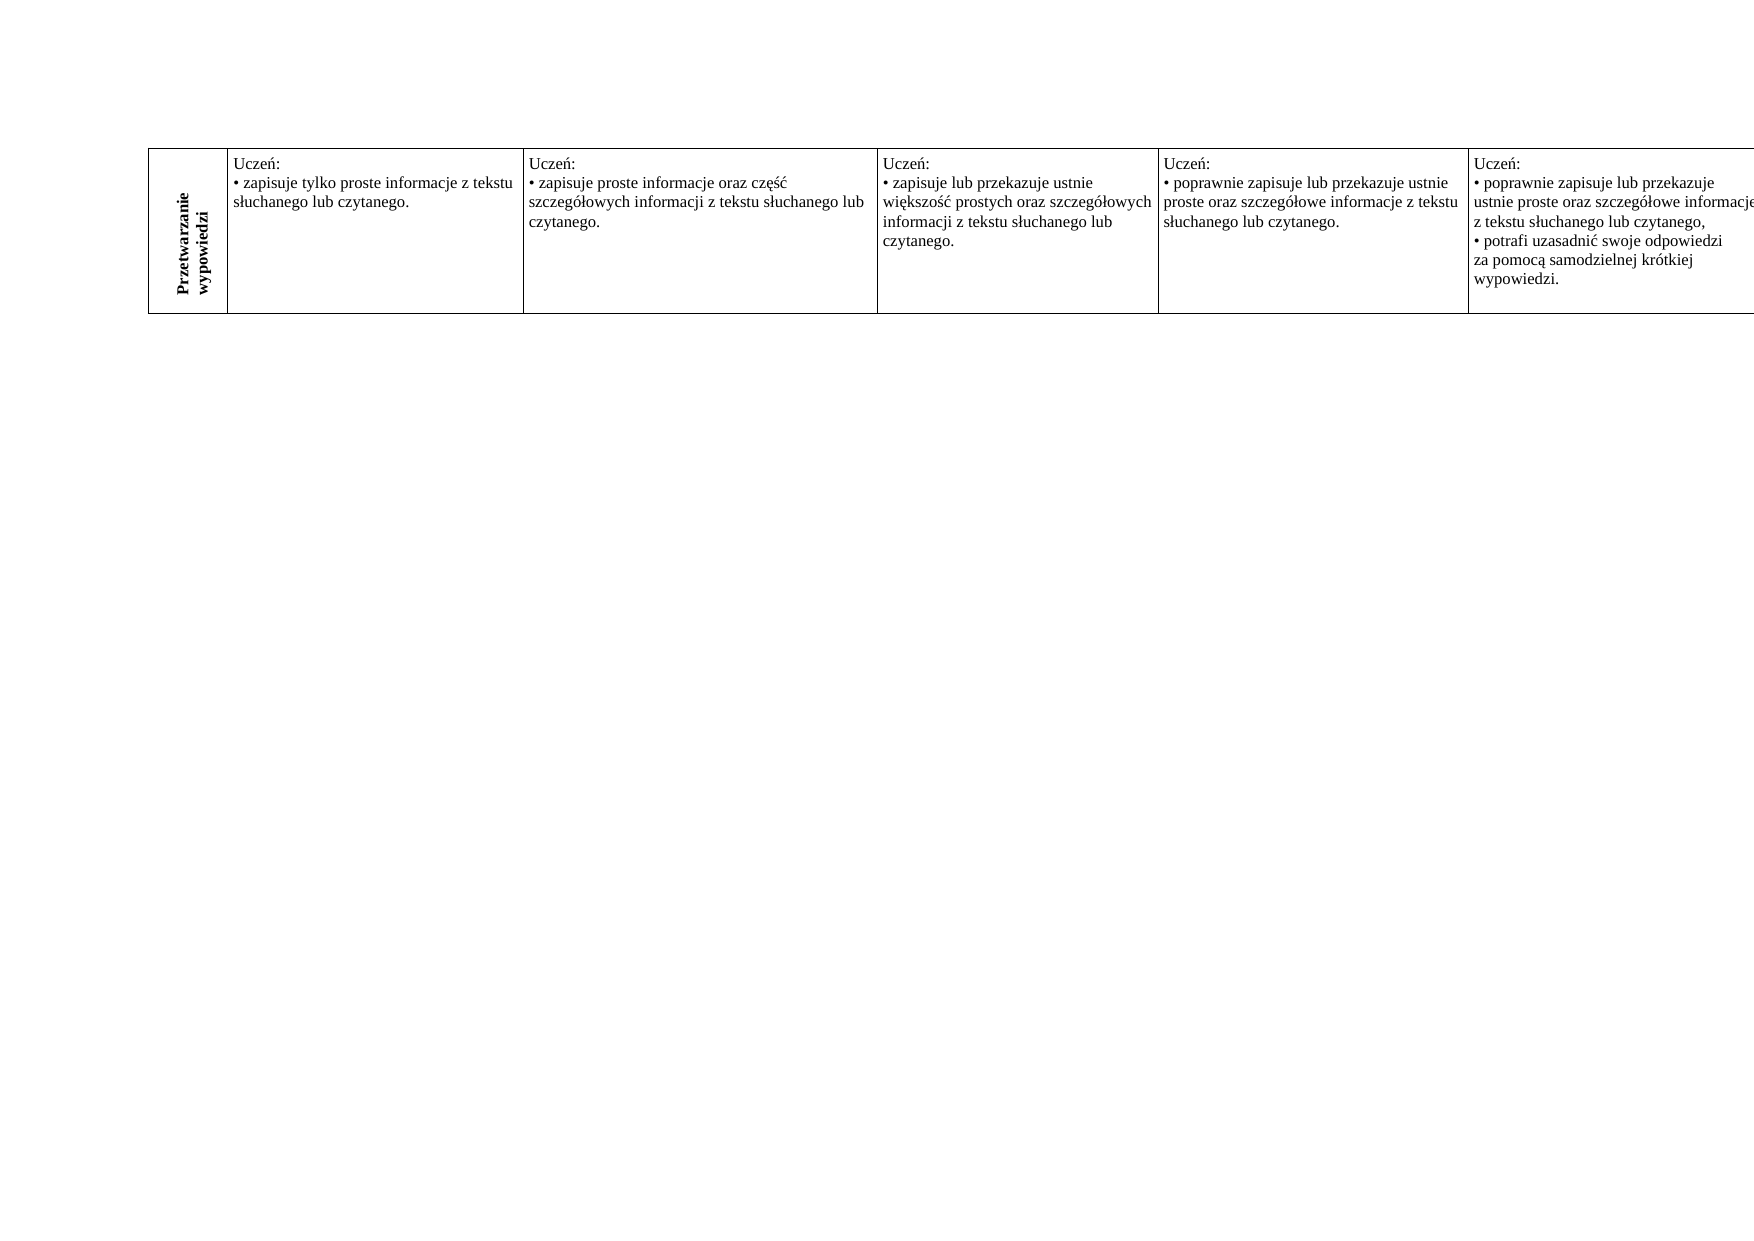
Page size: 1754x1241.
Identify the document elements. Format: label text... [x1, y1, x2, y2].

table_cell Uczeń: • poprawnie zapisuje lub przekazuje ustnie proste oraz szczegółowe informacje z tekstu słuchanego lub czytanego. [1159, 149, 1468, 313]
table_cell Uczeń: • poprawnie zapisuje lub przekazuje ustnie proste oraz szczegółowe informacje z tekstu słuchanego lub czytanego, • potrafi uzasadnić swoje odpowiedzi za pomocą samodzielnej krótkiej wypowiedzi. [1469, 149, 1754, 313]
table_cell Przetwarzanie wypowiedzi [149, 149, 227, 313]
table_cell Uczeń: • zapisuje tylko proste informacje z tekstu słuchanego lub czytanego. [228, 149, 523, 313]
table_cell Uczeń: • zapisuje lub przekazuje ustnie większość prostych oraz szczegółowych informacji z tekstu słuchanego lub czytanego. [878, 149, 1158, 313]
table_cell Uczeń: • zapisuje proste informacje oraz część szczegółowych informacji z tekstu słuchanego lub czytanego. [524, 149, 877, 313]
